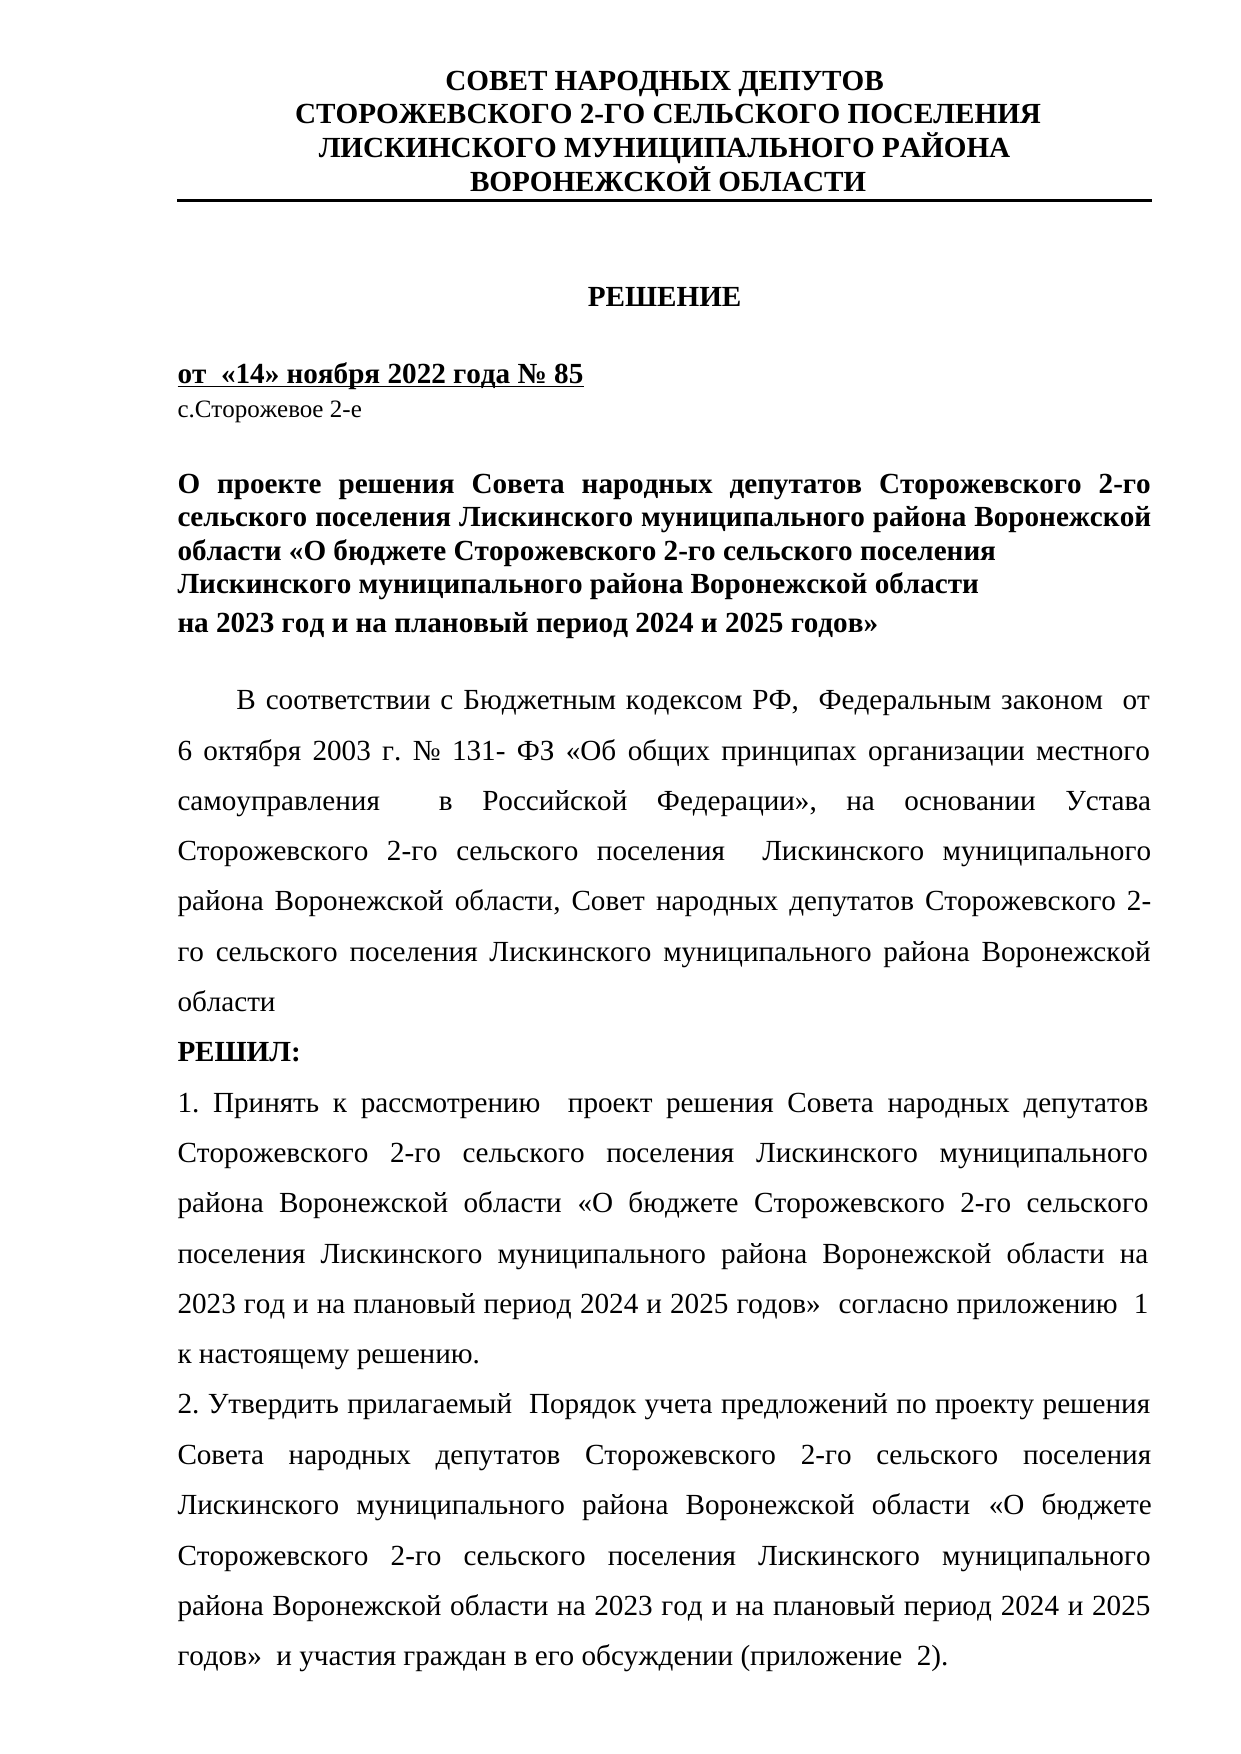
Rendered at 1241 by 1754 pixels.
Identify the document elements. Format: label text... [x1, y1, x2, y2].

text СОВЕТ НАРОДНЫХ ДЕПУТОВ [177, 63, 1152, 97]
text В соответствии с Бюджетным кодексом РФ, Федеральным законом от 6 октября 2003 г. № 131- ФЗ «Об общих принципах организации местного самоуправления в Российской Федерации», на основании Устава Сторожевского 2-го сельского поселения Лискинского муниципального района Воронежской области, Совет народных депутатов Сторожевского 2-го сельского поселения Лискинского муниципального района Воронежской области [177, 682, 1152, 1018]
text 2. Утвердить прилагаемый Порядок учета предложений по проекту решения Совета народных депутатов Сторожевского 2-го сельского поселения Лискинского муниципального района Воронежской области «О бюджете Сторожевского 2-го сельского поселения Лискинского муниципального района Воронежской области на 2023 год и на плановый период 2024 и 2025 годов» и участия граждан в его обсуждении (приложение 2). [177, 1387, 1152, 1672]
text ЛИСКИНСКОГО МУНИЦИПАЛЬНОГО РАЙОНА [177, 130, 1152, 164]
text ВОРОНЕЖСКОЙ ОБЛАСТИ [177, 164, 1152, 199]
text О проекте решения Совета народных депутатов Сторожевского 2-го сельского поселения Лискинского муниципального района Воронежской области «О бюджете Сторожевского 2-го сельского поселения [177, 466, 1152, 567]
text РЕШИЛ: [177, 1034, 1152, 1068]
text Лискинского муниципального района Воронежской области [177, 567, 1152, 600]
text СТОРОЖЕВСКОГО 2-ГО СЕЛЬСКОГО ПОСЕЛЕНИЯ [177, 97, 1152, 130]
text 1. Принять к рассмотрению проект решения Совета народных депутатов Сторожевского 2-го сельского поселения Лискинского муниципального района Воронежской области «О бюджете Сторожевского 2-го сельского поселения Лискинского муниципального района Воронежской области на 2023 год и на плановый период 2024 и 2025 годов» согласно приложению 1 к настоящему решению. [177, 1085, 1149, 1370]
text на 2023 год и на плановый период 2024 и 2025 годов» [177, 605, 1152, 639]
text РЕШЕНИЕ [177, 279, 1152, 313]
text от «14» ноября 2022 года № 85 с.Сторожевое 2-е [177, 357, 679, 423]
